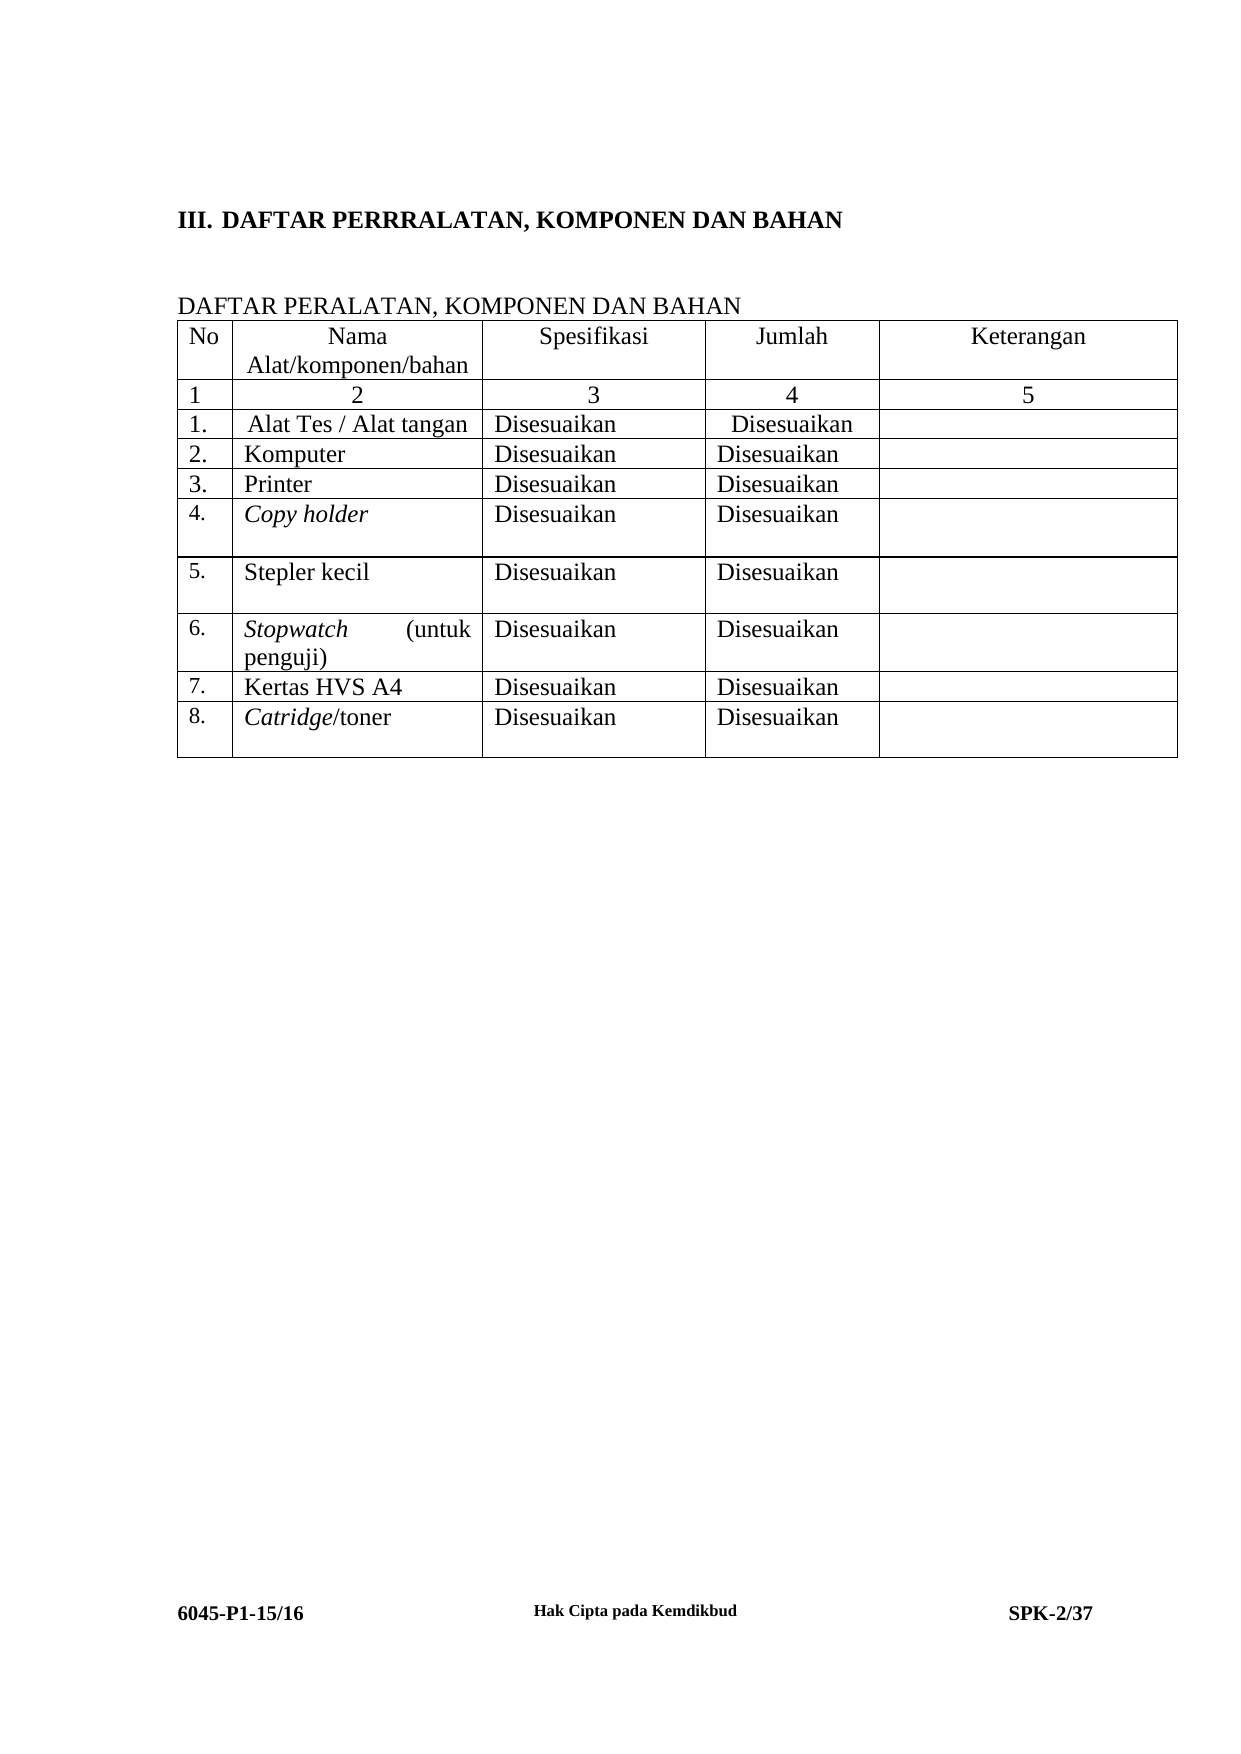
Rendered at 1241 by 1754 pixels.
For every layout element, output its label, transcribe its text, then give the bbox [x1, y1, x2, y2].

table_cell [880, 672, 1177, 701]
table_cell [880, 499, 1177, 556]
table_cell 4 [706, 380, 879, 408]
table_cell Disesuaikan [706, 439, 879, 468]
table_cell Disesuaikan [483, 614, 705, 671]
table_header Jumlah [706, 321, 879, 379]
table_cell Disesuaikan [706, 499, 879, 556]
table_cell Disesuaikan [706, 469, 879, 498]
table_cell 3. [178, 469, 232, 498]
table_header Nama Alat/komponen/bahan [233, 321, 482, 379]
table_cell Disesuaikan [706, 672, 879, 701]
table_cell Disesuaikan [483, 410, 705, 438]
table_cell 1. [178, 410, 232, 438]
table_cell [880, 558, 1177, 613]
table_cell 7. [178, 672, 232, 701]
table_cell Disesuaikan [483, 702, 705, 757]
table_cell Copy holder [233, 499, 482, 556]
table_header No [178, 321, 232, 379]
table_cell Disesuaikan [483, 469, 705, 498]
table_cell Disesuaikan [483, 499, 705, 556]
list DAFTAR PERRRALATAN, KOMPONEN DAN BAHAN [177, 205, 1092, 234]
table_cell Catridge/toner [233, 702, 482, 757]
table_cell [880, 469, 1177, 498]
table_cell Stopwatch (untuk penguji) [233, 614, 482, 671]
table_cell 2 [233, 380, 482, 408]
table_cell Kertas HVS A4 [233, 672, 482, 701]
table_cell 8. [178, 702, 232, 757]
table_cell 3 [483, 380, 705, 408]
table_cell 2. [178, 439, 232, 468]
table_cell 4. [178, 499, 232, 556]
table_cell Printer [233, 469, 482, 498]
table_header Spesifikasi [483, 321, 705, 379]
table_cell 5. [178, 558, 232, 613]
table_cell Disesuaikan [706, 558, 879, 613]
table_cell Disesuaikan [483, 558, 705, 613]
table_cell [880, 702, 1177, 757]
text DAFTAR PERALATAN, KOMPONEN DAN BAHAN [177, 291, 1092, 320]
table_cell [880, 410, 1177, 438]
table_header Keterangan [880, 321, 1177, 379]
table_cell Disesuaikan [483, 672, 705, 701]
table_cell [880, 614, 1177, 671]
table_cell Disesuaikan [706, 410, 879, 438]
table_cell 6. [178, 614, 232, 671]
table_cell Komputer [233, 439, 482, 468]
table_cell Alat Tes / Alat tangan [233, 410, 482, 438]
table_cell Stepler kecil [233, 558, 482, 613]
table_cell 5 [880, 380, 1177, 408]
table_cell Disesuaikan [706, 614, 879, 671]
table_cell 1 [178, 380, 232, 408]
table_cell Disesuaikan [483, 439, 705, 468]
table_cell [880, 439, 1177, 468]
table_cell Disesuaikan [706, 702, 879, 757]
